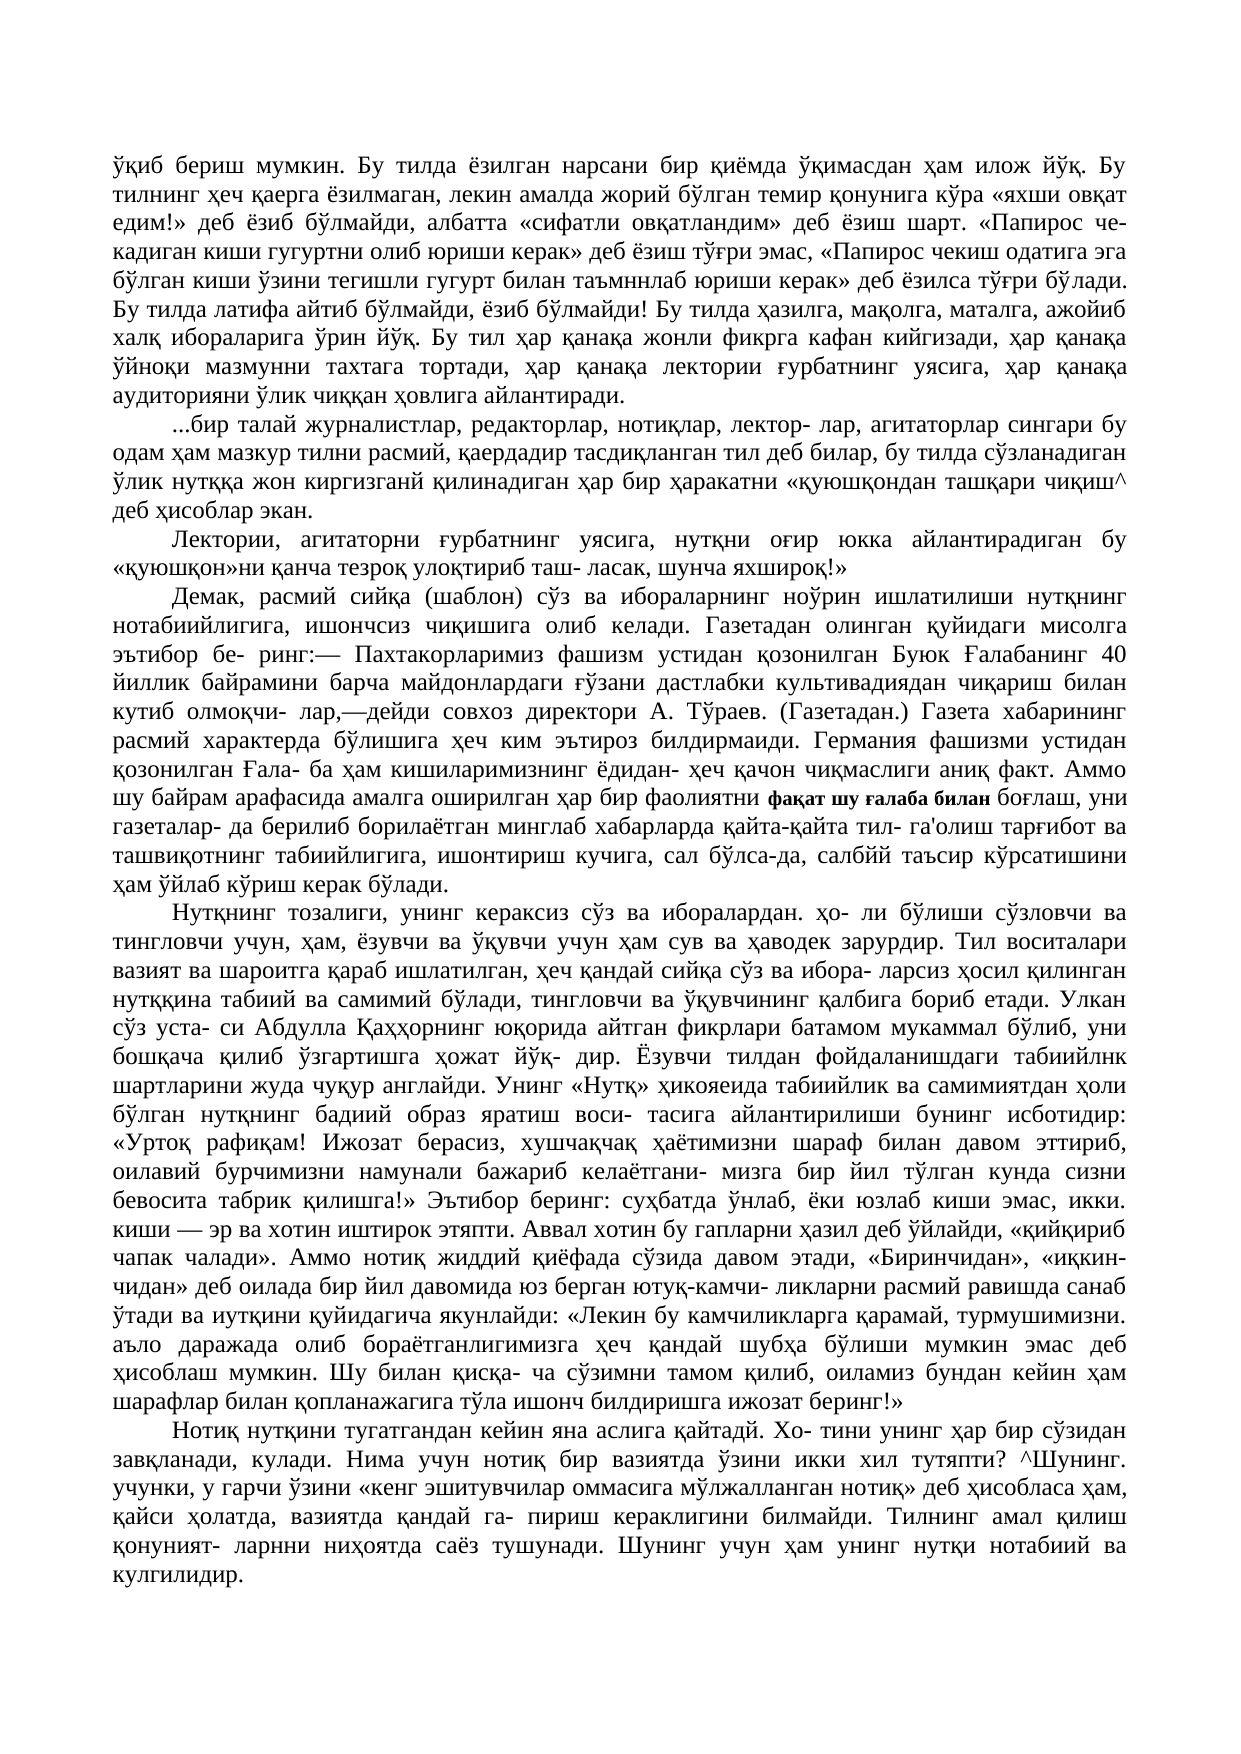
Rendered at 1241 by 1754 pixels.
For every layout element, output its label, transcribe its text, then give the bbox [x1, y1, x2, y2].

text Нутқнинг тозалиги, унинг кераксиз сўз ва иборалардан. ҳо- ли бўлиши сўзловчи ва тингловчи учун, ҳам, ёзувчи ва ўқувчи учун ҳам сув ва ҳаводек зарурдир. Тил воситалари вазият ва шароитга қараб ишлатилган, ҳеч қандай сийқа сўз ва ибора- ларсиз ҳосил қилинган нутққина табиий ва самимий бўлади, тингловчи ва ўқувчининг қалбига бориб етади. Улкан сўз уста- си Абдулла Қаҳҳорнинг юқорида айтган фикрлари батамом мукаммал бўлиб, уни бошқача қилиб ўзгартишга ҳожат йўқ- дир. Ёзувчи тилдан фойдаланишдаги табиийлнк шартларини жуда чуқур англайди. Унинг «Нутқ» ҳикояеида табиийлик ва самимиятдан ҳоли бўлган нутқнинг бадиий образ яратиш воси- тасига айлантирилиши бунинг исботидир: «Уртоқ рафиқам! Ижозат берасиз, хушчақчақ ҳаётимизни шараф билан давом эттириб, оилавий бурчимизни намунали бажариб келаётгани- мизга бир йил тўлган кунда сизни бевосита табрик қилишга!» Эътибор беринг: суҳбатда ўнлаб, ёки юзлаб киши эмас, икки. киши — эр ва хотин иштирок этяпти. Аввал хотин бу гапларни ҳазил деб ўйлайди, «қийқириб чапак чалади». Аммо нотиқ жиддий қиёфада сўзида давом этади, «Биринчидан», «иқкин- чидан» деб оилада бир йил давомида юз берган ютуқ-камчи- ликларни расмий равишда санаб ўтади ва иутқини қуйидагича якунлайди: «Лекин бу камчиликларга қарамай, турмушимизни. аъло даражада олиб бораётганлигимизга ҳеч қандай шубҳа бўлиши мумкин эмас деб ҳисоблаш мумкин. Шу билан қисқа- ча сўзимни тамом қилиб, оиламиз бундан кейин ҳам шарафлар билан қопланажагига тўла ишонч билдиришга ижозат беринг!» [112, 897, 1128, 1415]
text Нотиқ нутқини тугатгандан кейин яна аслига қайтадй. Хо- тини унинг ҳар бир сўзидан завқланади, кулади. Нима учун нотиқ бир вазиятда ўзини икки хил тутяпти? ^Шунинг. учунки, у гарчи ўзини «кенг эшитувчилар оммасига мўлжалланган нотиқ» деб ҳисобласа ҳам, қайси ҳолатда, вазиятда қандай га- пириш кераклигини билмайди. Тилнинг амал қилиш қонуният- ларнни ниҳоятда саёз тушунади. Шунинг учун ҳам унинг нутқи нотабиий ва кулгилидир. [112, 1415, 1128, 1587]
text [112, 150, 1128, 409]
text Лектории, агитаторни ғурбатнинг уясига, нутқни оғир юкка айлантирадиган бу «қуюшқон»ни қанча тезроқ улоқтириб таш- ласак, шунча яхшироқ!» [112, 524, 1128, 581]
text Демак, расмий сийқа (шаблон) сўз ва ибораларнинг ноўрин ишлатилиши нутқнинг нотабиийлигига, ишончсиз чиқишига олиб келади. Газетадан олинган қуйидаги мисолга эътибор бе- ринг:— Пахтакорларимиз фашизм устидан қозонилган Буюк Ғалабанинг 40 йиллик байрамини барча майдонлардаги ғўзани дастлабки культивадиядан чиқариш билан кутиб олмоқчи- лар,—дейди совхоз директори А. Тўраев. (Газетадан.) Газета хабарининг расмий характерда бўлишига ҳеч ким эътироз билдирмаиди. Германия фашизми устидан қозонилган Ғала- ба ҳам кишиларимизнинг ёдидан- ҳеч қачон чиқмаслиги аниқ факт. Аммо шу байрам арафасида амалга оширилган ҳар бир фаолиятни фақат шу ғалаба билан боғлаш, уни газеталар- да берилиб борилаётган минглаб хабарларда қайта-қайта тил- га'олиш тарғибот ва ташвиқотнинг табиийлигига, ишонтириш кучига, сал бўлса-да, салбйй таъсир кўрсатишини ҳам ўйлаб кўриш керак бўлади. [112, 581, 1128, 897]
text ...бир талай журналистлар, редакторлар, нотиқлар, лектор- лар, агитаторлар сингари бу одам ҳам мазкур тилни расмий, қаердадир тасдиқланган тил деб билар, бу тилда сўзланадиган ўлик нутққа жон киргизганй қилинадиган ҳар бир ҳаракатни «қуюшқондан ташқари чиқиш^ деб ҳисоблар экан. [112, 409, 1128, 524]
